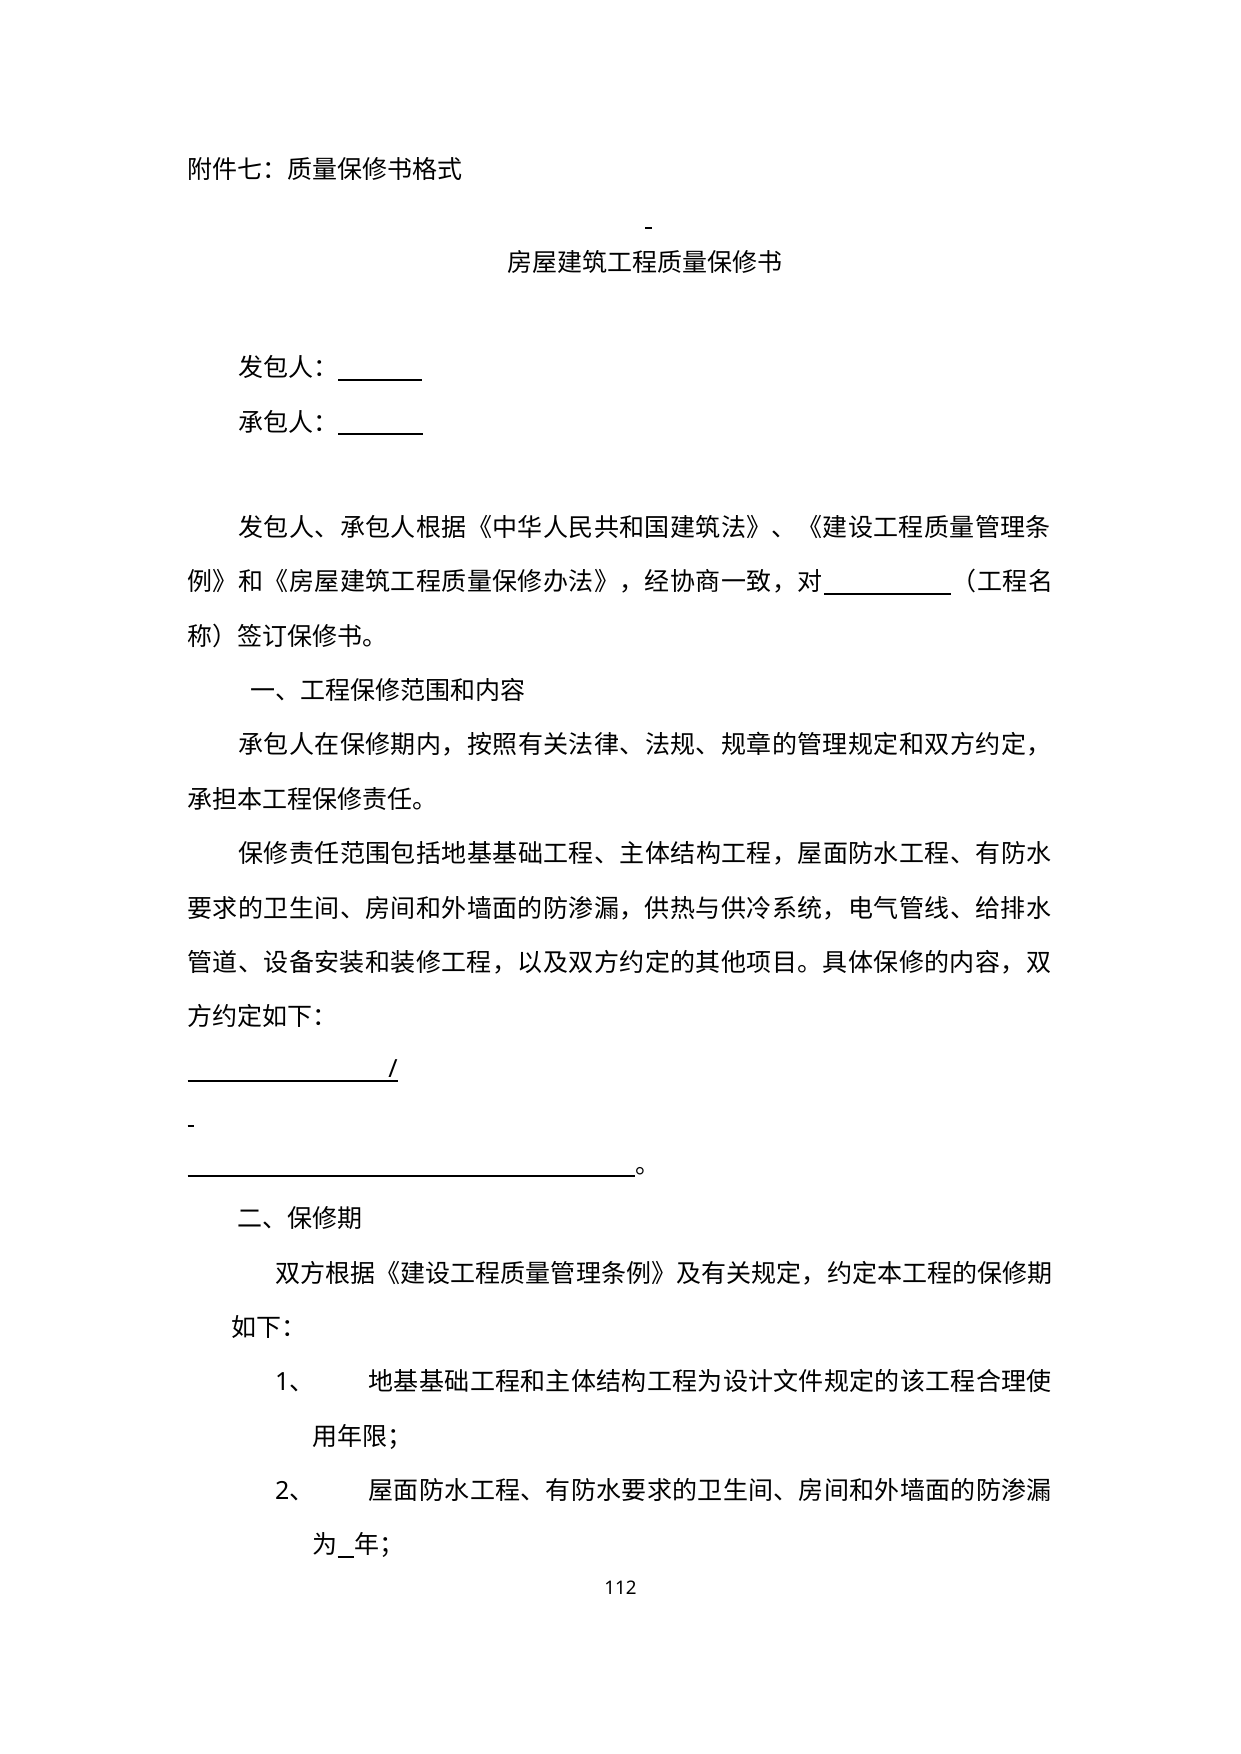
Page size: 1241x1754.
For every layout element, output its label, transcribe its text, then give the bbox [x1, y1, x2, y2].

text 承包人在保修期内，按照有关法律、法规、规章的管理规定和双方约定，承担本工程保修责任。 [187, 725, 1053, 816]
text 发包人： [187, 348, 1053, 384]
text 承包人： [187, 402, 1053, 438]
text 保修责任范围包括地基基础工程、主体结构工程，屋面防水工程、有防水要求的卫生间、房间和外墙面的防渗漏，供热与供冷系统，电气管线、给排水管道、设备安装和装修工程，以及双方约定的其他项目。具体保修的内容，双方约定如下： [187, 834, 1053, 1033]
text 一、工程保修范围和内容 [187, 671, 1053, 707]
text 房屋建筑工程质量保修书 [187, 242, 1053, 278]
list 屋面防水工程、有防水要求的卫生间、房间和外墙面的防渗漏为 年； [275, 1471, 1053, 1561]
text 双方根据《建设工程质量管理条例》及有关规定，约定本工程的保修期如下： [231, 1253, 1053, 1344]
text 附件七：质量保修书格式 [187, 150, 1053, 186]
list 地基基础工程和主体结构工程为设计文件规定的该工程合理使用年限； [275, 1362, 1053, 1452]
text 发包人、承包人根据《中华人民共和国建筑法》、《建设工程质量管理条例》和《房屋建筑工程质量保修办法》，经协商一致，对 （工程名称）签订保修书。 [187, 507, 1053, 652]
text 。 [187, 1144, 1053, 1181]
text 二、保修期 [187, 1199, 1053, 1235]
text / [187, 1051, 1053, 1085]
